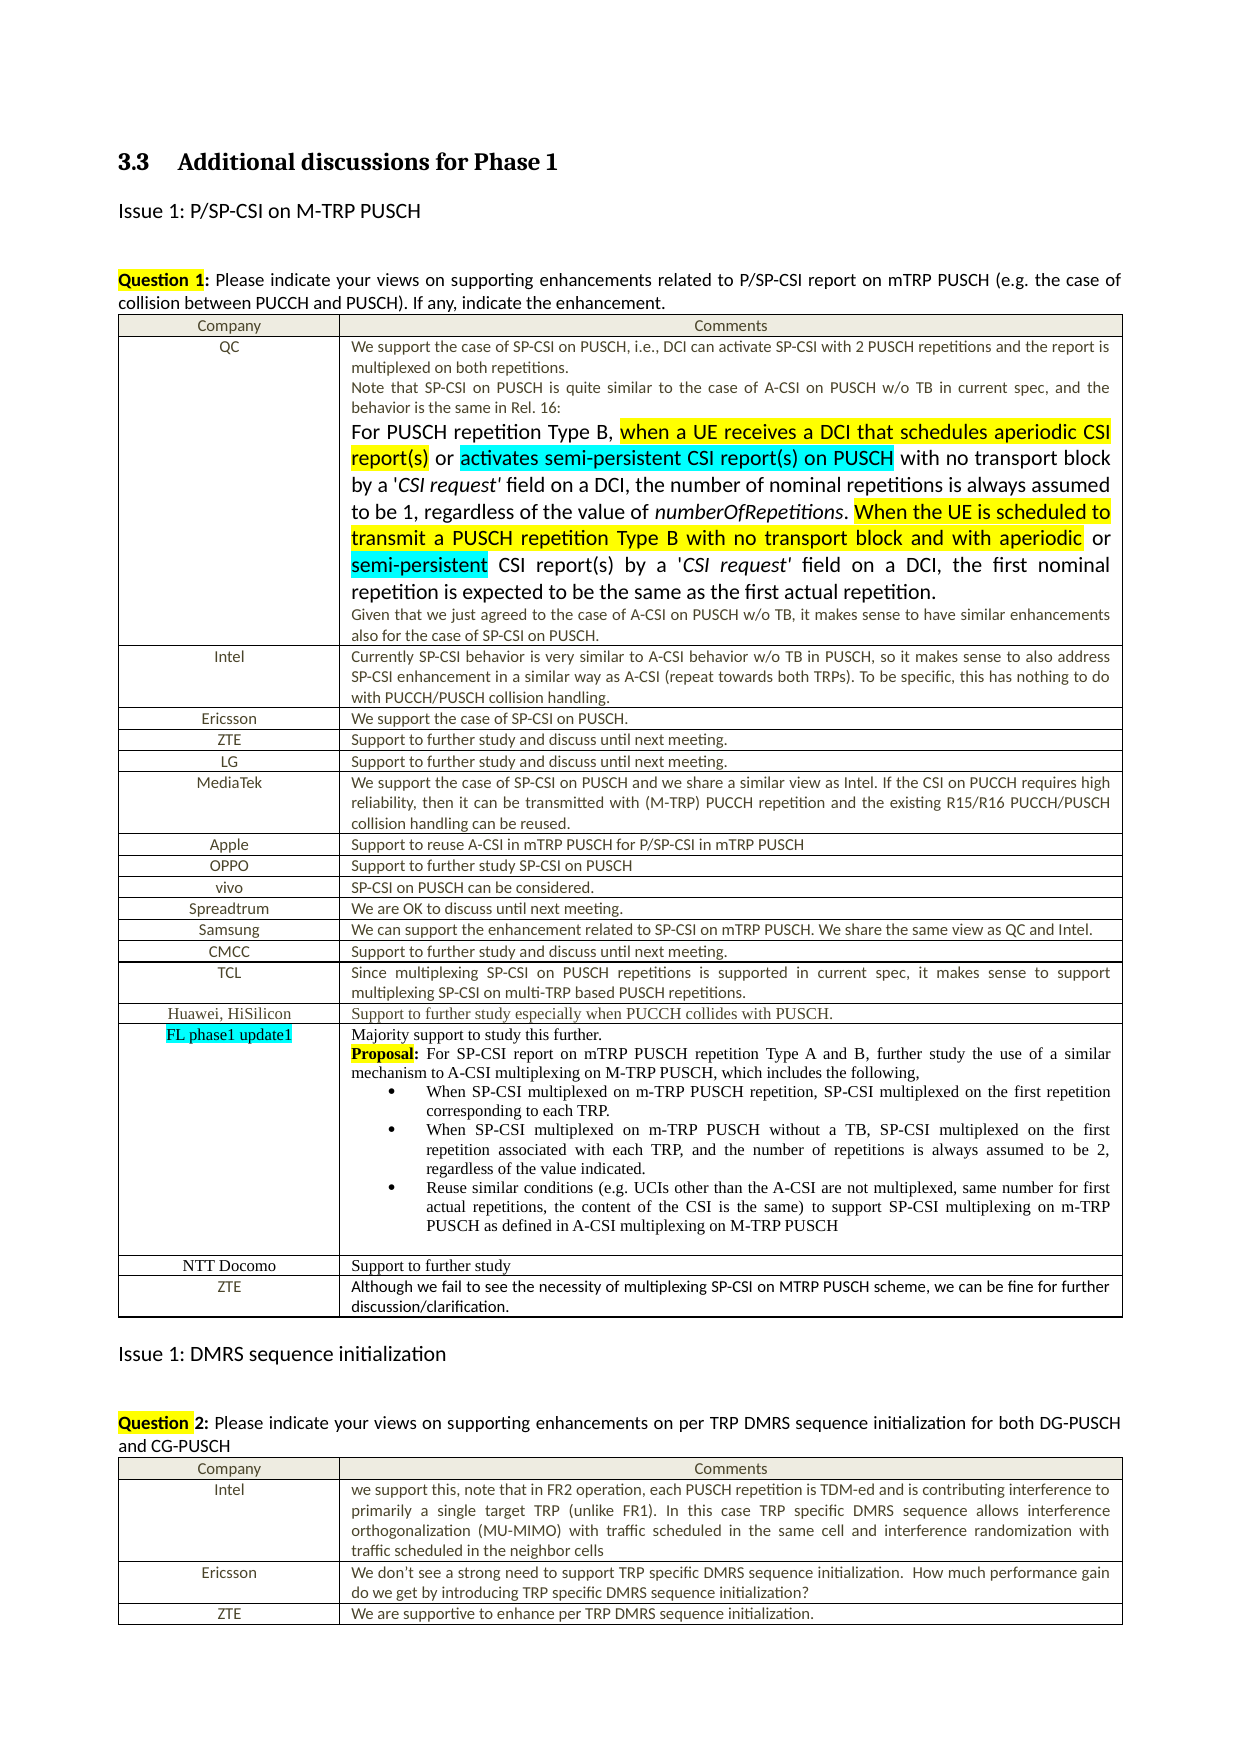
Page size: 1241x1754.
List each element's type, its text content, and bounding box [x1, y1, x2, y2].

table_cell Support to further study [340, 1256, 1122, 1275]
text Question 1: Please indicate your views on supporting enhancements related to P/SP-CSI report on mTRP PUSCH (e.g. the case of collision between PUCCH and PUSCH). If any, indicate the enhancement. [118, 268, 1122, 314]
table_cell LG [119, 751, 339, 771]
table_cell Support to further study especially when PUCCH collides with PUSCH. [340, 1004, 1122, 1023]
table_cell ZTE [119, 730, 339, 750]
table_cell Although we fail to see the necessity of multiplexing SP-CSI on MTRP PUSCH scheme, we can be fine for further discussion/clarification. [340, 1276, 1122, 1316]
table_cell ZTE [119, 1276, 339, 1316]
table_cell We are OK to discuss until next meeting. [340, 898, 1122, 919]
table_cell NTT Docomo [119, 1256, 339, 1275]
table_cell Spreadtrum [119, 898, 339, 919]
subtitle Issue 1: DMRS sequence initialization [118, 1340, 1122, 1367]
table_cell QC [119, 337, 339, 645]
table_cell Support to further study and discuss until next meeting. [340, 941, 1122, 961]
table_cell We support the case of SP-CSI on PUSCH, i.e., DCI can activate SP-CSI with 2 PUSCH repetitions and the report is multiplexed on both repetitions. Note that SP-CSI on PUSCH is quite similar to the case of A-CSI on PUSCH w/o TB in current spec, and the behavior is the same in Rel. 16: For PUSCH repetition Type B, when a UE receives a DCI that schedules aperiodic CSI report(s) or activates semi-persistent CSI report(s) on PUSCH with no transport block by a 'CSI request' field on a DCI, the number of nominal repetitions is always assumed to be 1, regardless of the value of numberOfRepetitions. When the UE is scheduled to transmit a PUSCH repetition Type B with no transport block and with aperiodic or semi-persistent CSI report(s) by a 'CSI request' field on a DCI, the first nominal repetition is expected to be the same as the first actual repetition. Given that we just agreed to the case of A-CSI on PUSCH w/o TB, it makes sense to have similar enhancements also for the case of SP-CSI on PUSCH. [340, 337, 1122, 645]
table_cell vivo [119, 877, 339, 897]
table_cell Majority support to study this further. Proposal: For SP-CSI report on mTRP PUSCH repetition Type A and B, further study the use of a similar mechanism to A-CSI multiplexing on M-TRP PUSCH, which includes the following, When SP-CSI multiplexed on m-TRP PUSCH repetition, SP-CSI multiplexed on the first repetition corresponding to each TRP. When SP-CSI multiplexed on m-TRP PUSCH without a TB, SP-CSI multiplexed on the first repetition associated with each TRP, and the number of repetitions is always assumed to be 2, regardless of the value indicated. Reuse similar conditions (e.g. UCIs other than the A-CSI are not multiplexed, same number for first actual repetitions, the content of the CSI is the same) to support SP-CSI multiplexing on m-TRP PUSCH as defined in A-CSI multiplexing on M-TRP PUSCH [340, 1024, 1122, 1254]
table_cell TCL [119, 963, 339, 1003]
table_cell Intel [119, 646, 339, 707]
table_header Comments [340, 1458, 1122, 1479]
table_cell MediaTek [119, 772, 339, 833]
table_header Comments [340, 315, 1122, 336]
table_header Company [119, 1458, 339, 1479]
table_cell SP-CSI on PUSCH can be considered. [340, 877, 1122, 897]
table_cell We can support the enhancement related to SP-CSI on mTRP PUSCH. We share the same view as QC and Intel. [340, 920, 1122, 940]
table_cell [340, 1604, 1122, 1624]
table_cell Support to further study SP-CSI on PUSCH [340, 856, 1122, 876]
table_cell we support this, note that in FR2 operation, each PUSCH repetition is TDM-ed and is contributing interference to primarily a single target TRP (unlike FR1). In this case TRP specific DMRS sequence allows interference orthogonalization (MU-MIMO) with traffic scheduled in the same cell and interference randomization with traffic scheduled in the neighbor cells [340, 1480, 1122, 1561]
table_cell Support to further study and discuss until next meeting. [340, 751, 1122, 771]
table_cell Samsung [119, 920, 339, 940]
table_cell Apple [119, 834, 339, 854]
table_cell OPPO [119, 856, 339, 876]
table_cell Ericsson [119, 708, 339, 728]
table_cell We don’t see a strong need to support TRP specific DMRS sequence initialization. How much performance gain do we get by introducing TRP specific DMRS sequence initialization? [340, 1562, 1122, 1603]
table_cell Intel [119, 1480, 339, 1561]
table_cell FL phase1 update1 [119, 1024, 339, 1254]
subtitle 3.3 Additional discussions for Phase 1 [118, 148, 1122, 176]
table_cell Since multiplexing SP-CSI on PUSCH repetitions is supported in current spec, it makes sense to support multiplexing SP-CSI on multi-TRP based PUSCH repetitions. [340, 963, 1122, 1003]
table_cell Support to reuse A-CSI in mTRP PUSCH for P/SP-CSI in mTRP PUSCH [340, 834, 1122, 854]
table_cell Huawei, HiSilicon [119, 1004, 339, 1023]
table_cell We support the case of SP-CSI on PUSCH. [340, 708, 1122, 728]
table_header Company [119, 315, 339, 336]
table_cell CMCC [119, 941, 339, 961]
text Question 2: Please indicate your views on supporting enhancements on per TRP DMRS sequence initialization for both DG-PUSCH and CG-PUSCH [118, 1411, 1122, 1457]
table_cell Ericsson [119, 1562, 339, 1603]
table_cell Support to further study and discuss until next meeting. [340, 730, 1122, 750]
table_cell We support the case of SP-CSI on PUSCH and we share a similar view as Intel. If the CSI on PUCCH requires high reliability, then it can be transmitted with (M-TRP) PUCCH repetition and the existing R15/R16 PUCCH/PUSCH collision handling can be reused. [340, 772, 1122, 833]
table_cell Currently SP-CSI behavior is very similar to A-CSI behavior w/o TB in PUSCH, so it makes sense to also address SP-CSI enhancement in a similar way as A-CSI (repeat towards both TRPs). To be specific, this has nothing to do with PUCCH/PUSCH collision handling. [340, 646, 1122, 707]
subtitle Issue 1: P/SP-CSI on M-TRP PUSCH [118, 197, 1122, 224]
table_cell ZTE [119, 1604, 339, 1624]
